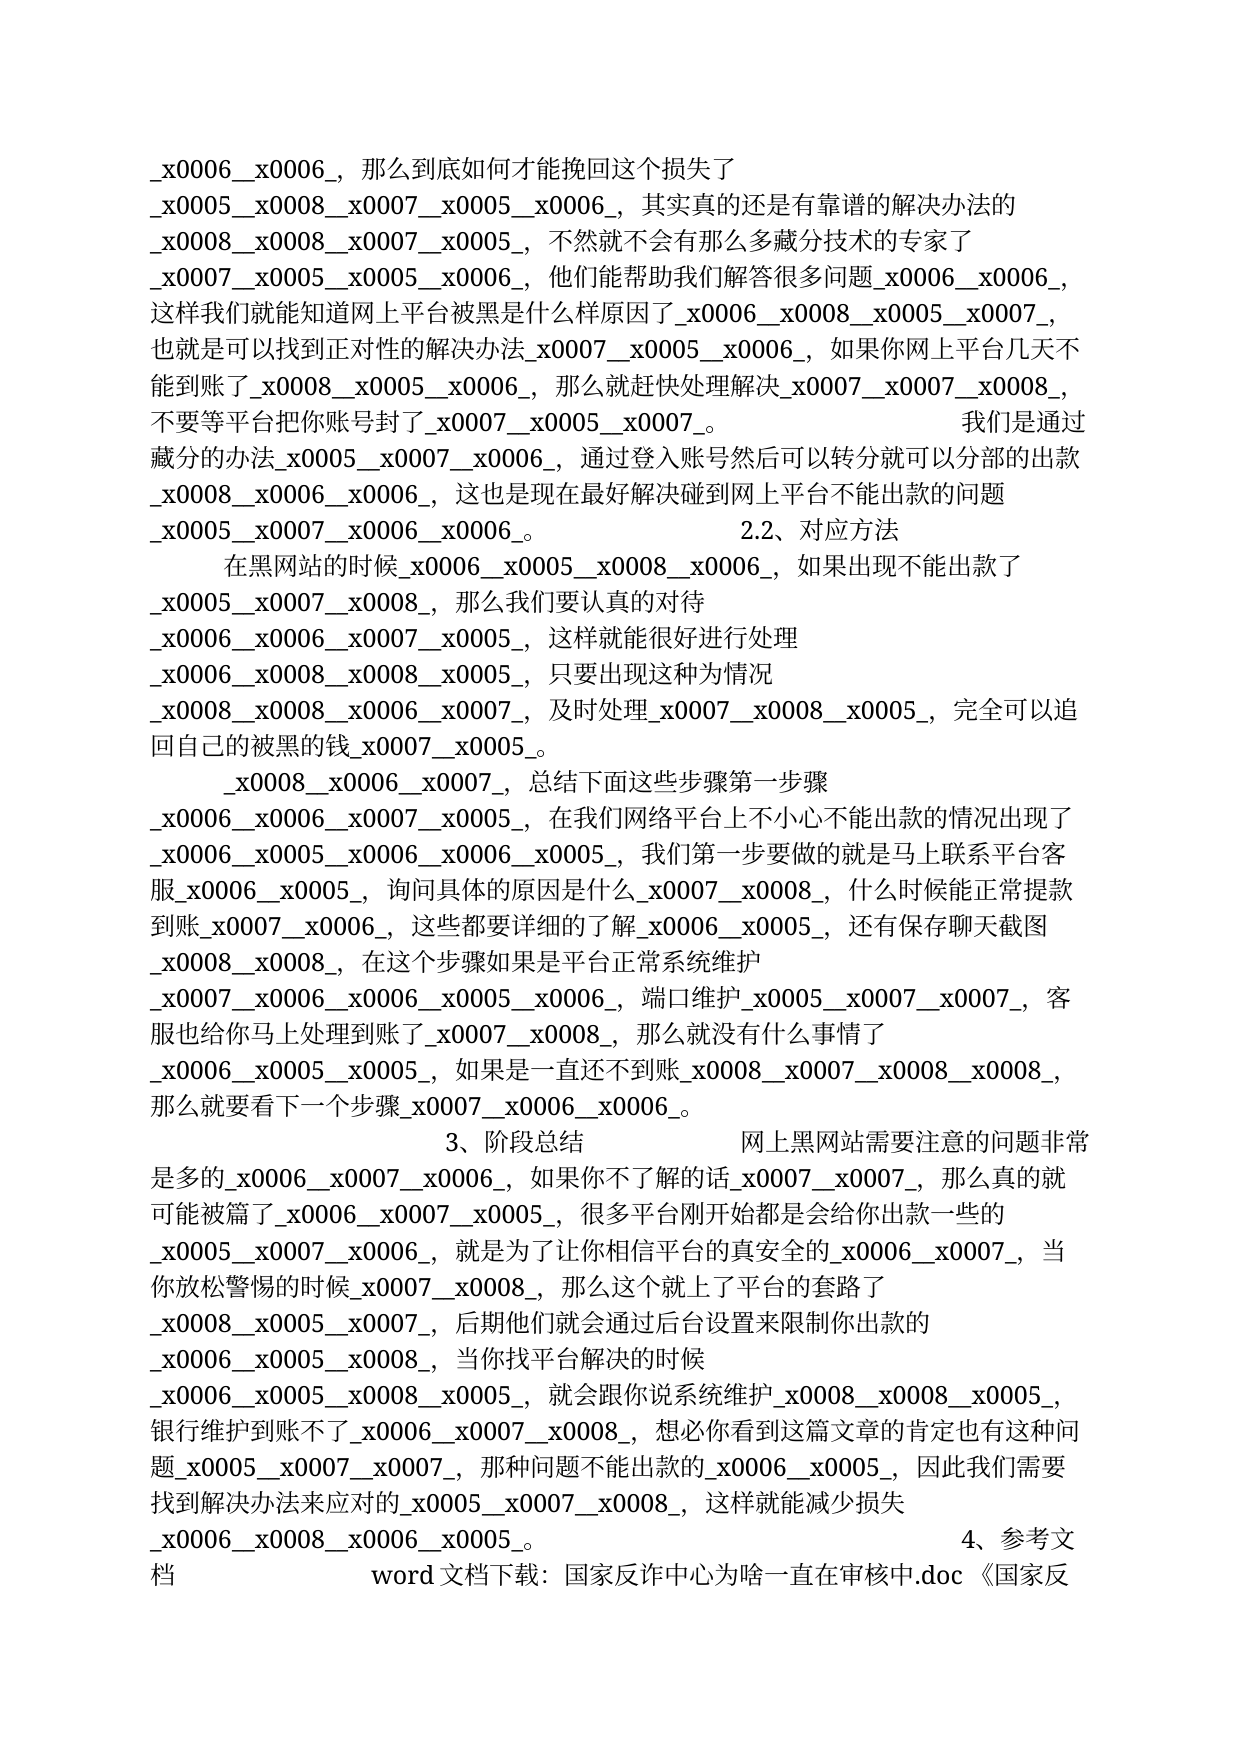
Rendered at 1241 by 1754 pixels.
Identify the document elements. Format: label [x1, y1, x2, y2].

text [150, 150, 1090, 1592]
